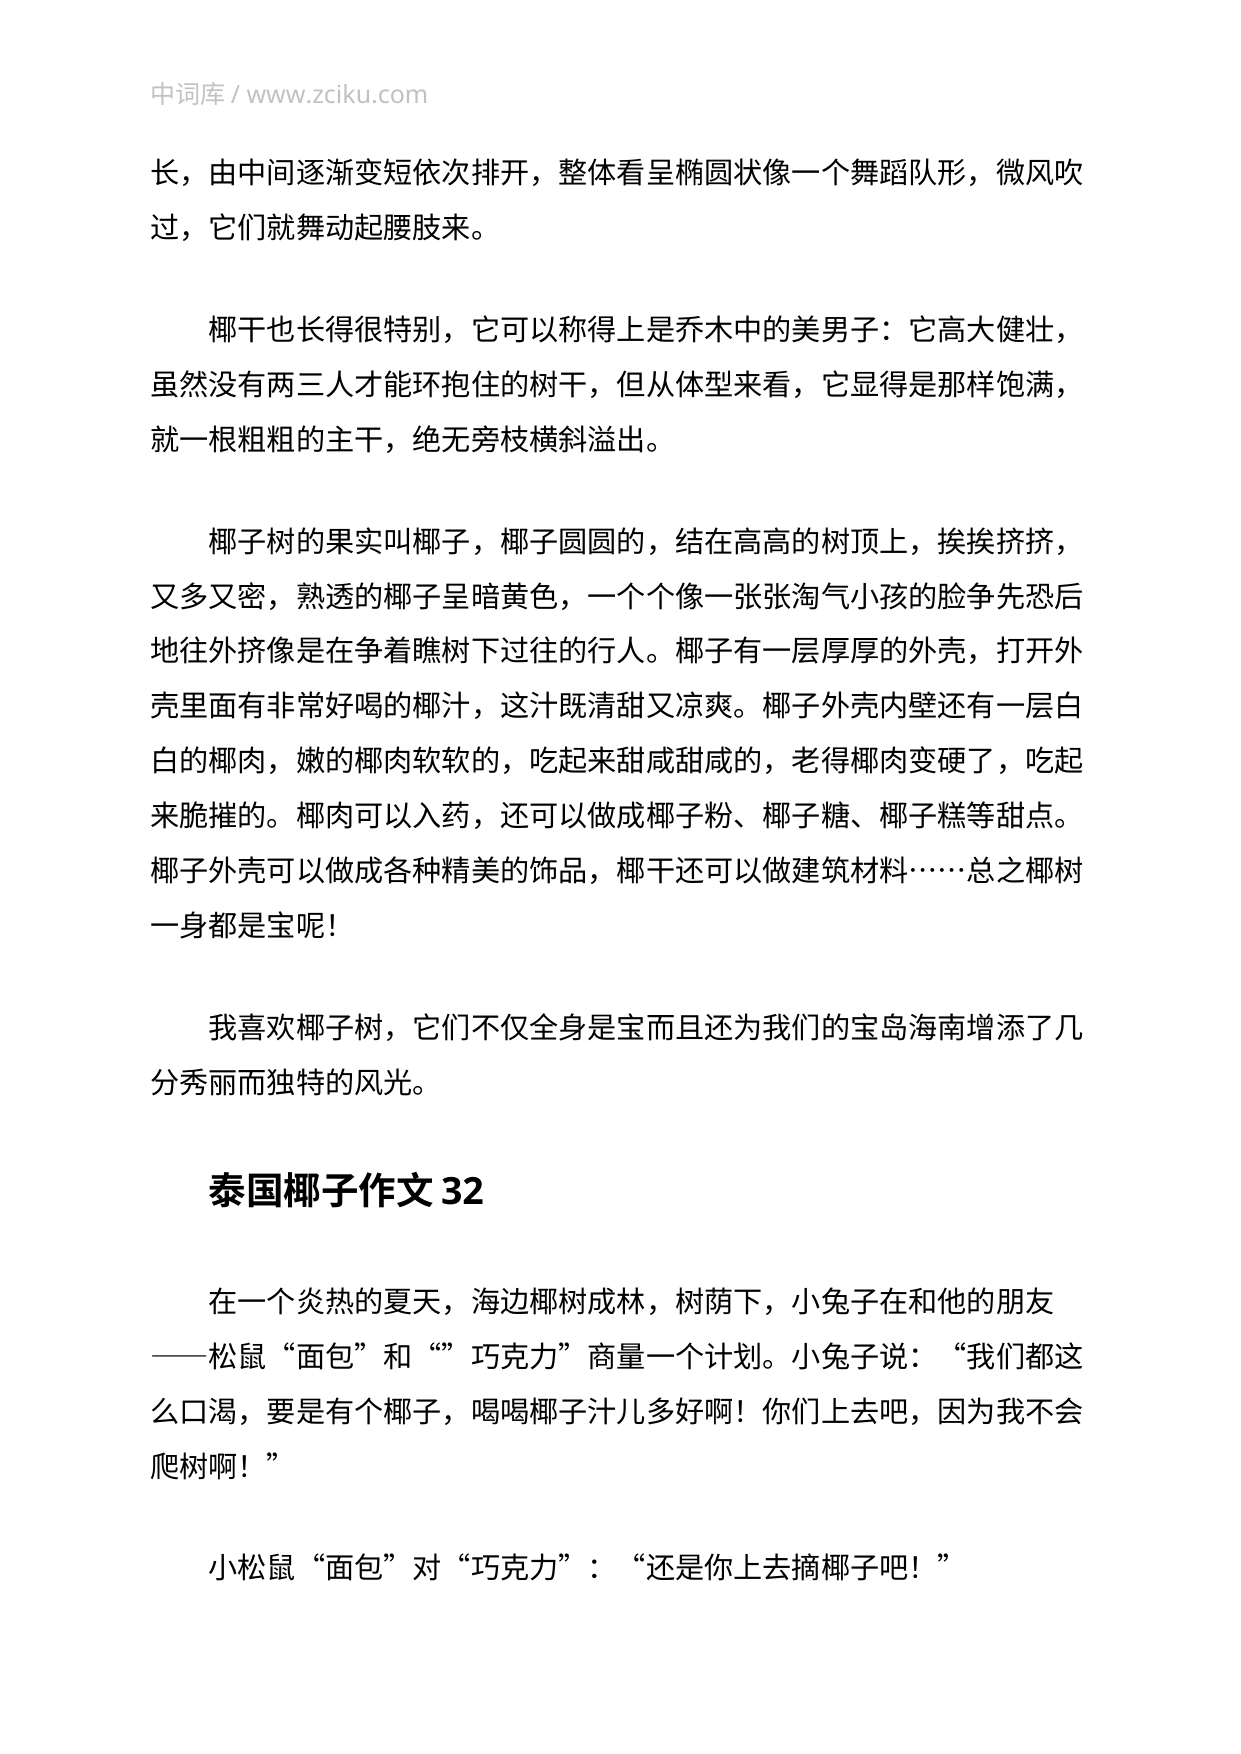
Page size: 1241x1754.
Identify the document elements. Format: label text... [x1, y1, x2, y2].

text 在一个炎热的夏天，海边椰树成林，树荫下，小兔子在和他的朋友——松鼠“面包”和“”巧克力”商量一个计划。小兔子说：“我们都这么口渴，要是有个椰子，喝喝椰子汁儿多好啊！你们上去吧，因为我不会爬树啊！” [150, 1278, 1090, 1486]
text 椰子树的果实叫椰子，椰子圆圆的，结在高高的树顶上，挨挨挤挤，又多又密，熟透的椰子呈暗黄色，一个个像一张张淘气小孩的脸争先恐后地往外挤像是在争着瞧树下过往的行人。椰子有一层厚厚的外壳，打开外壳里面有非常好喝的椰汁，这汁既清甜又凉爽。椰子外壳内壁还有一层白白的椰肉，嫩的椰肉软软的，吃起来甜咸甜咸的，老得椰肉变硬了，吃起来脆摧的。椰肉可以入药，还可以做成椰子粉、椰子糖、椰子糕等甜点。椰子外壳可以做成各种精美的饰品，椰干还可以做建筑材料……总之椰树一身都是宝呢！ [150, 518, 1090, 945]
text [150, 150, 1090, 247]
text 椰干也长得很特别，它可以称得上是乔木中的美男子：它高大健壮，虽然没有两三人才能环抱住的树干，但从体型来看，它显得是那样饱满，就一根粗粗的主干，绝无旁枝横斜溢出。 [150, 307, 1090, 459]
text 我喜欢椰子树，它们不仅全身是宝而且还为我们的宝岛海南增添了几分秀丽而独特的风光。 [150, 1004, 1090, 1101]
text 小松鼠“面包”对“巧克力”：“还是你上去摘椰子吧！” [150, 1545, 1090, 1587]
text 泰国椰子作文32 [150, 1161, 1090, 1215]
